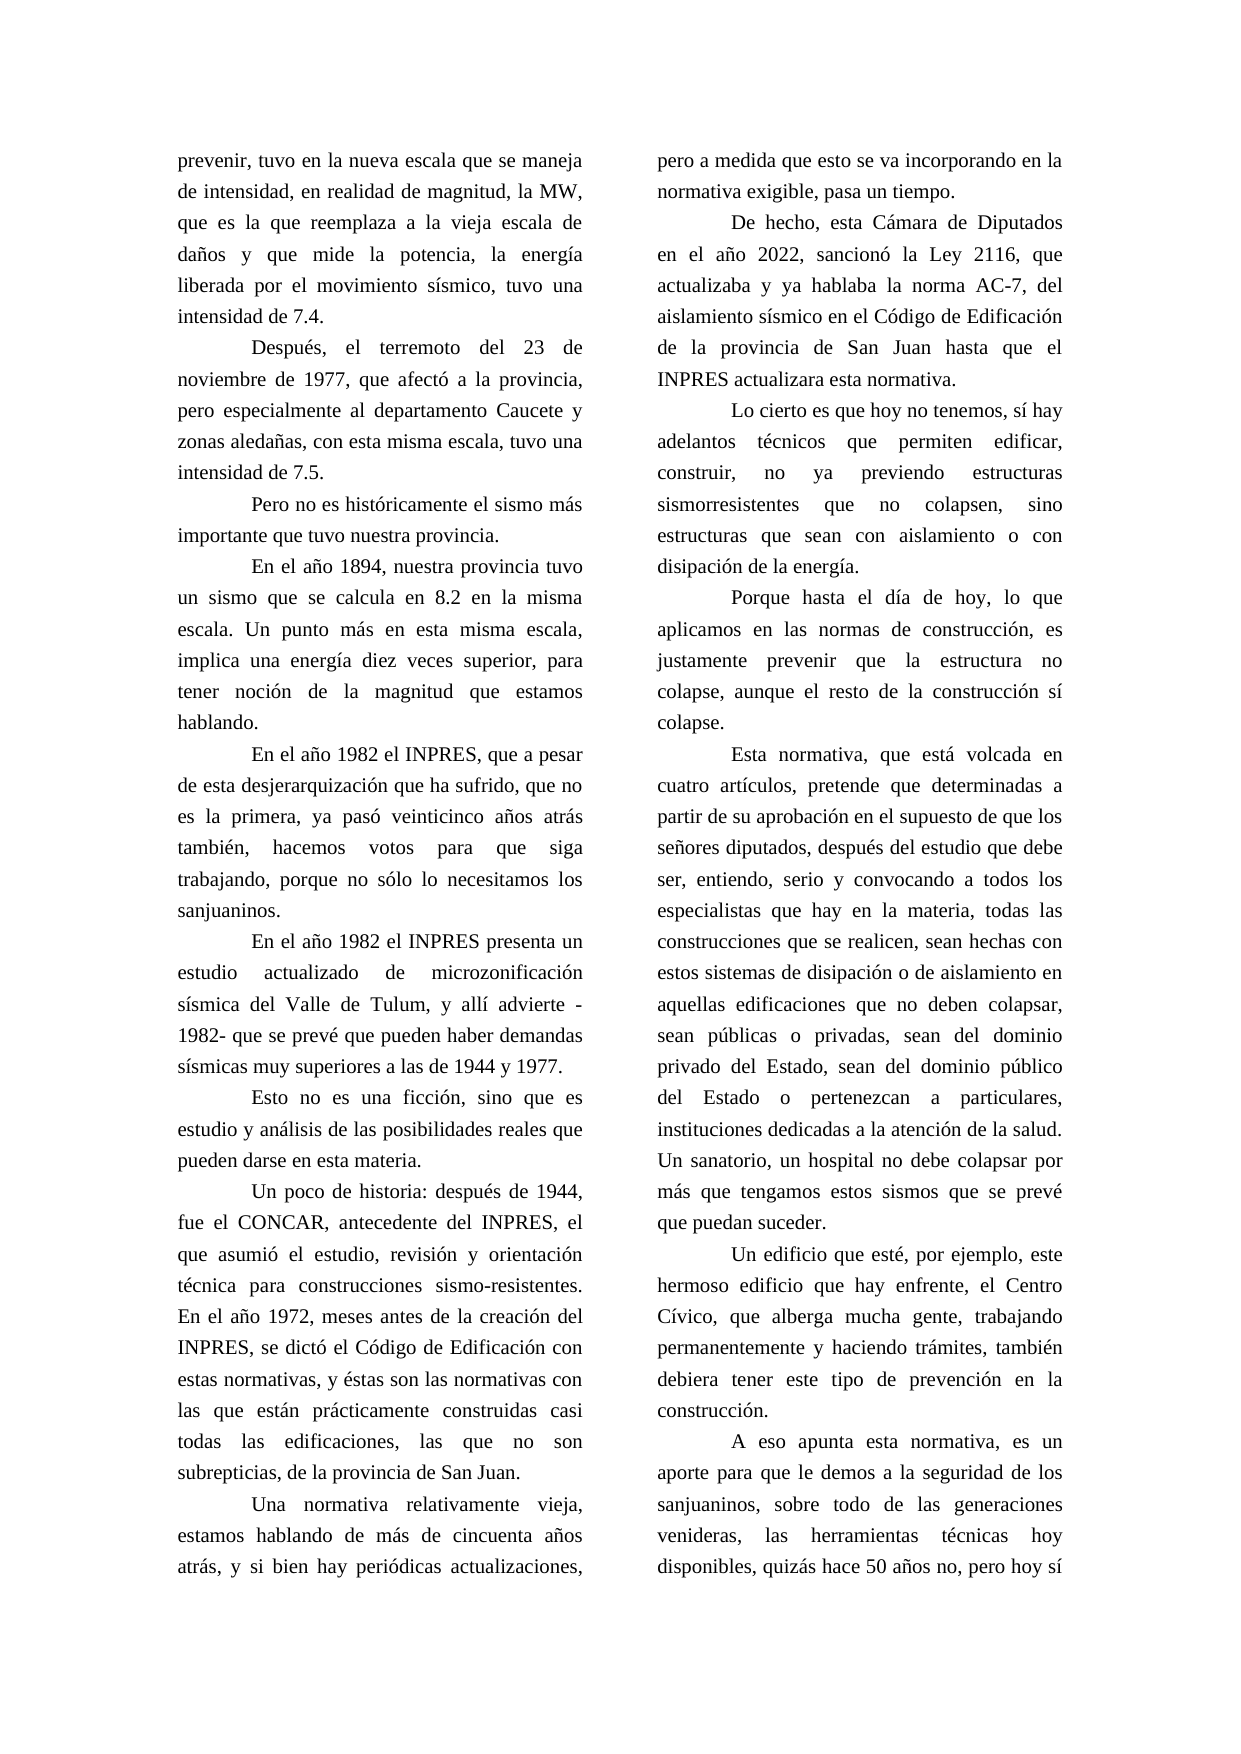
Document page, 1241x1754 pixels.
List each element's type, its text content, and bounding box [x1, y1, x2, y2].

text En el año 1982 el INPRES presenta un estudio actualizado de microzonificación sísmica del Valle de Tulum, y allí advierte -1982- que se prevé que pueden haber demandas sísmicas muy superiores a las de 1944 y 1977. [177, 929, 583, 1078]
text Una normativa relativamente vieja, estamos hablando de más de cincuenta años atrás, y si bien hay periódicas actualizaciones, pero a medida que esto se va incorporando en la normativa exigible, pasa un tiempo. [177, 1491, 583, 1578]
text Esta normativa, que está volcada en cuatro artículos, pretende que determinadas a partir de su aprobación en el supuesto de que los señores diputados, después del estudio que debe ser, entiendo, serio y convocando a todos los especialistas que hay en la materia, todas las construcciones que se realicen, sean hechas con estos sistemas de disipación o de aislamiento en aquellas edificaciones que no deben colapsar, sean públicas o privadas, sean del dominio privado del Estado, sean del dominio público del Estado o pertenezcan a particulares, instituciones dedicadas a la atención de la salud. Un sanatorio, un hospital no debe colapsar por más que tengamos estos sismos que se prevé que puedan suceder. [657, 741, 1063, 1234]
text En el año 1894, nuestra provincia tuvo un sismo que se calcula en 8.2 en la misma escala. Un punto más en esta misma escala, implica una energía diez veces superior, para tener noción de la magnitud que estamos hablando. [177, 554, 583, 734]
text Después, el terremoto del 23 de noviembre de 1977, que afectó a la provincia, pero especialmente al departamento Caucete y zonas aledañas, con esta misma escala, tuvo una intensidad de 7.5. [177, 335, 583, 484]
text En el año 1982 el INPRES, que a pesar de esta desjerarquización que ha sufrido, que no es la primera, ya pasó veinticinco años atrás también, hacemos votos para que siga trabajando, porque no sólo lo necesitamos los sanjuaninos. [177, 741, 583, 922]
text Una normativa relativamente vieja, estamos hablando de más de cincuenta años atrás, y si bien hay periódicas actualizaciones, pero a medida que esto se va incorporando en la normativa exigible, pasa un tiempo. [657, 148, 1063, 203]
text Pero no es históricamente el sismo más importante que tuvo nuestra provincia. [177, 491, 583, 547]
text De hecho, esta Cámara de Diputados en el año 2022, sancionó la Ley 2116, que actualizaba y ya hablaba la norma AC-7, del aislamiento sísmico en el Código de Edificación de la provincia de San Juan hasta que el INPRES actualizara esta normativa. [657, 210, 1063, 391]
text Un edificio que esté, por ejemplo, este hermoso edificio que hay enfrente, el Centro Cívico, que alberga mucha gente, trabajando permanentemente y haciendo trámites, también debiera tener este tipo de prevención en la construcción. [657, 1241, 1063, 1422]
text Porque hasta el día de hoy, lo que aplicamos en las normas de construcción, es justamente prevenir que la estructura no colapse, aunque el resto de la construcción sí colapse. [657, 585, 1063, 734]
text Lo cierto es que hoy no tenemos, sí hay adelantos técnicos que permiten edificar, construir, no ya previendo estructuras sismorresistentes que no colapsen, sino estructuras que sean con aislamiento o con disipación de la energía. [657, 398, 1063, 578]
text Esto no es una ficción, sino que es estudio y análisis de las posibilidades reales que pueden darse en esta materia. [177, 1085, 583, 1172]
text Un poco de historia: después de 1944, fue el CONCAR, antecedente del INPRES, el que asumió el estudio, revisión y orientación técnica para construcciones sismo-resistentes. En el año 1972, meses antes de la creación del INPRES, se dictó el Código de Edificación con estas normativas, y éstas son las normativas con las que están prácticamente construidas casi todas las edificaciones, las que no son subrepticias, de la provincia de San Juan. [177, 1179, 583, 1484]
